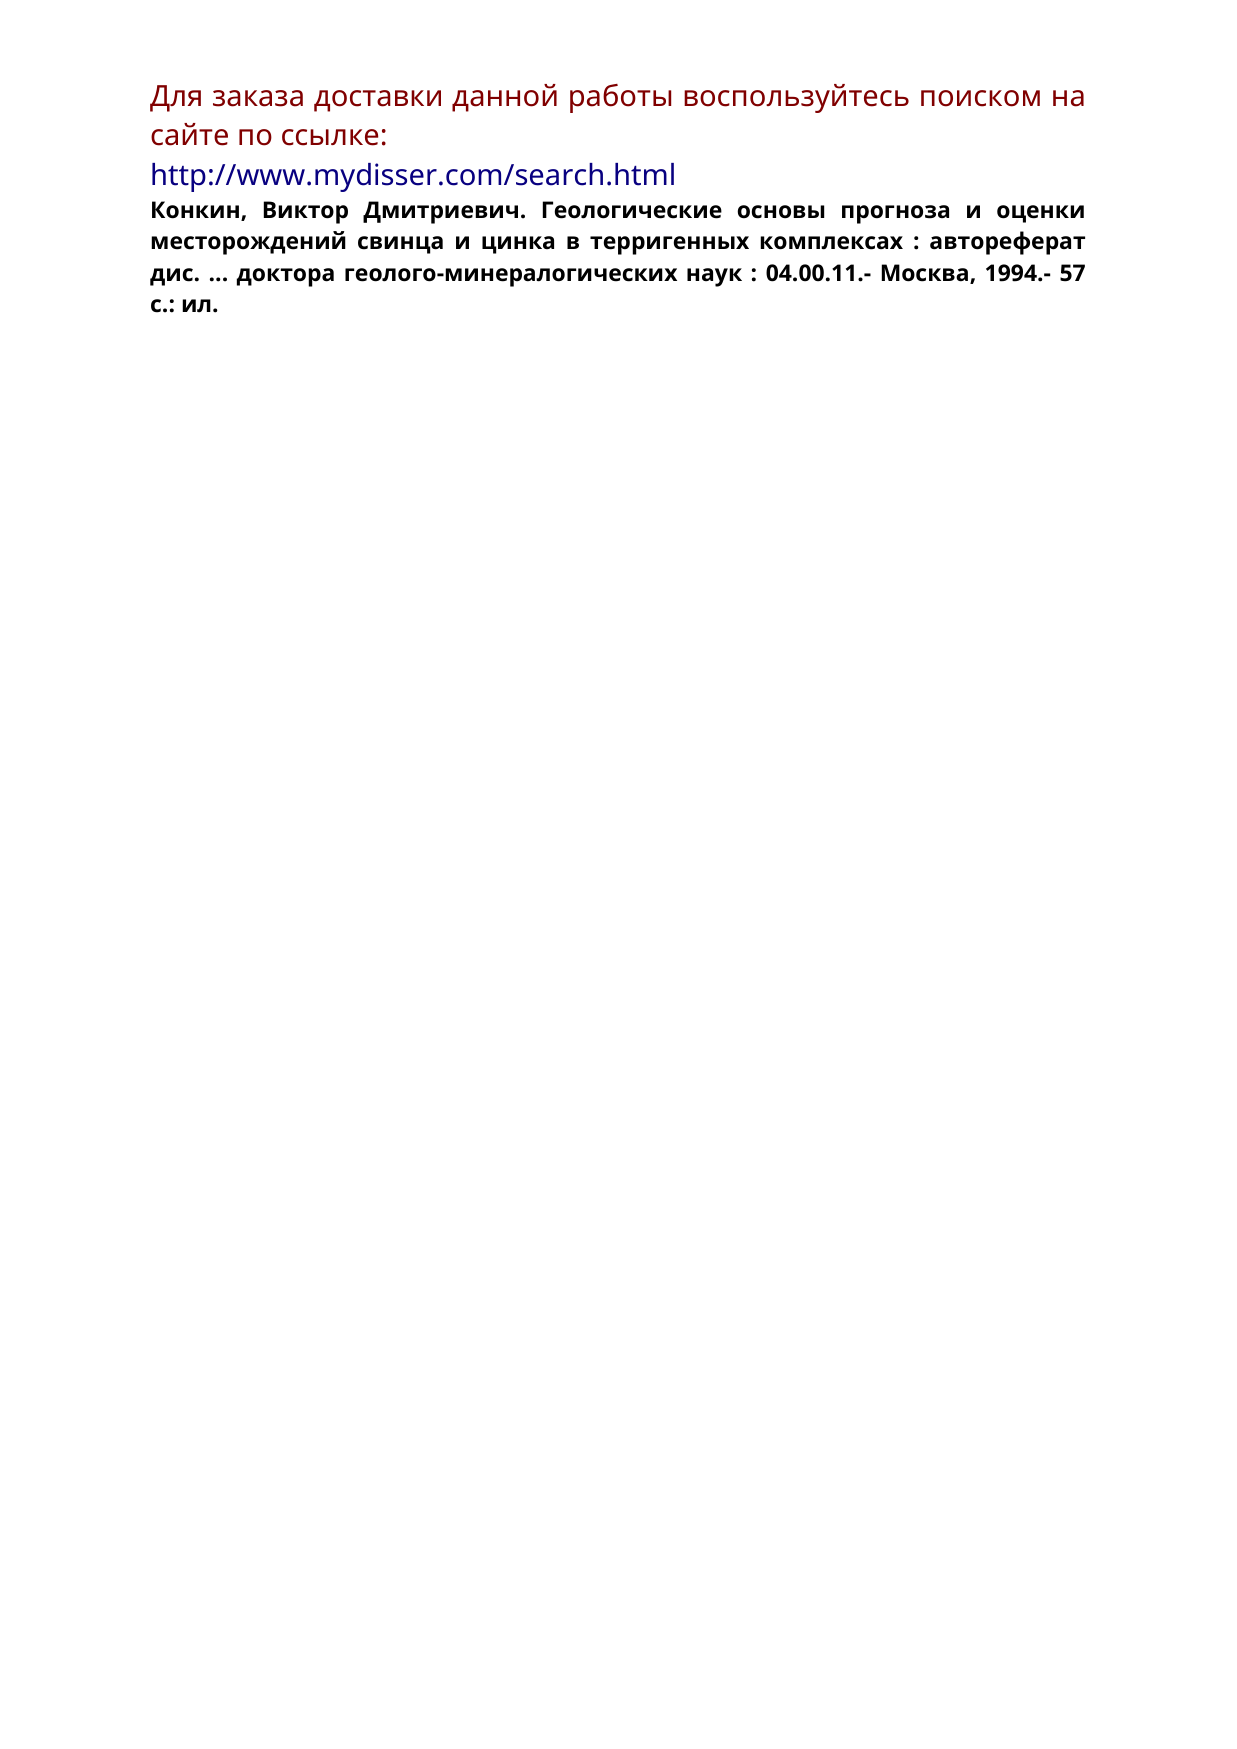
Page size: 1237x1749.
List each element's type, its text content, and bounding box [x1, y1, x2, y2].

text Конкин, Виктор Дмитриевич. Геологические основы прогноза и оценки месторождений свинца и цинка в терригенных комплексах : автореферат дис. ... доктора геолого-минералогических наук : 04.00.11.- Москва, 1994.- 57 с.: ил. [150, 194, 1086, 319]
